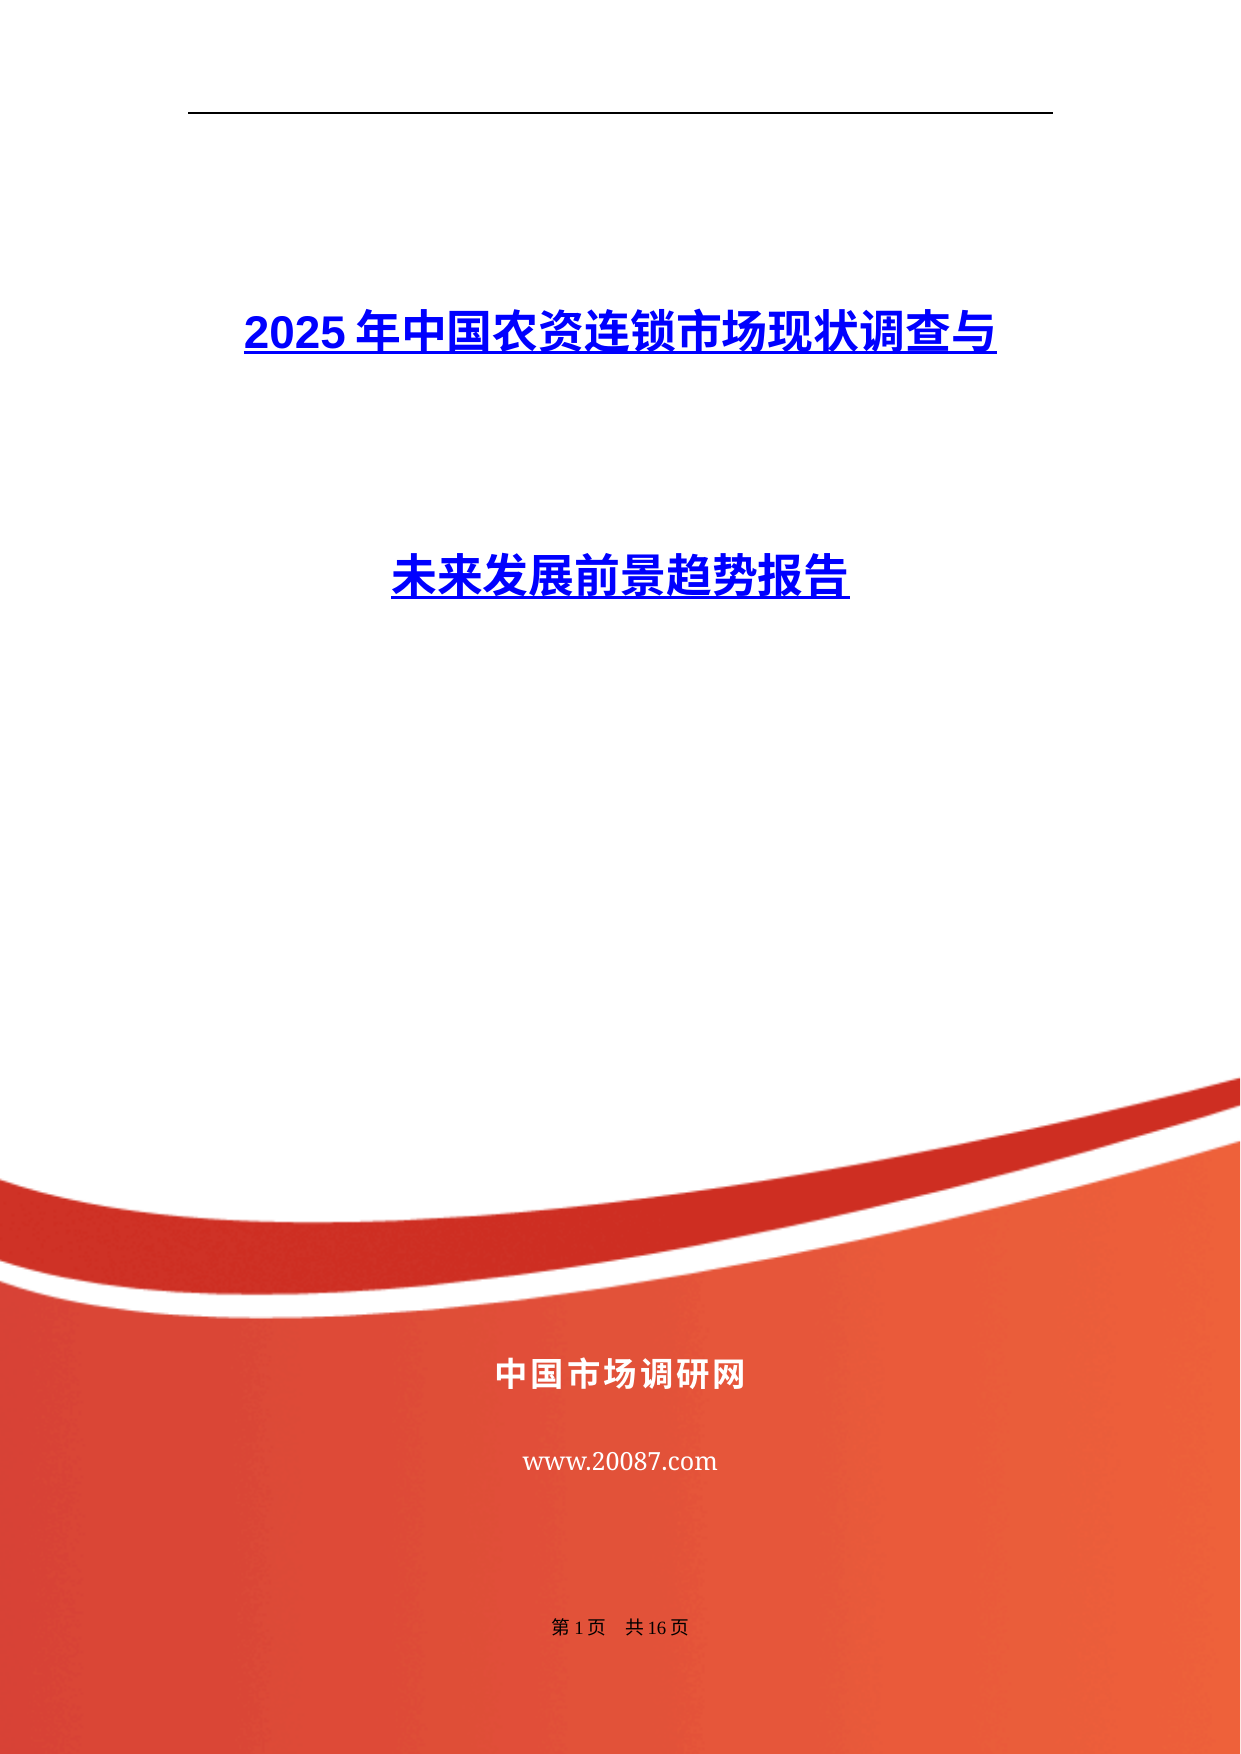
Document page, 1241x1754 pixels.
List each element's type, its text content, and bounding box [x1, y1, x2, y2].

subtitle 中国市场调研网 [187, 1339, 1053, 1404]
picture [0, 1006, 1241, 1754]
text www.20087.com [187, 1428, 1053, 1493]
table_header 2025年中国农资连锁市场现状调查与未来发展前景趋势报告 [188, 207, 1053, 773]
